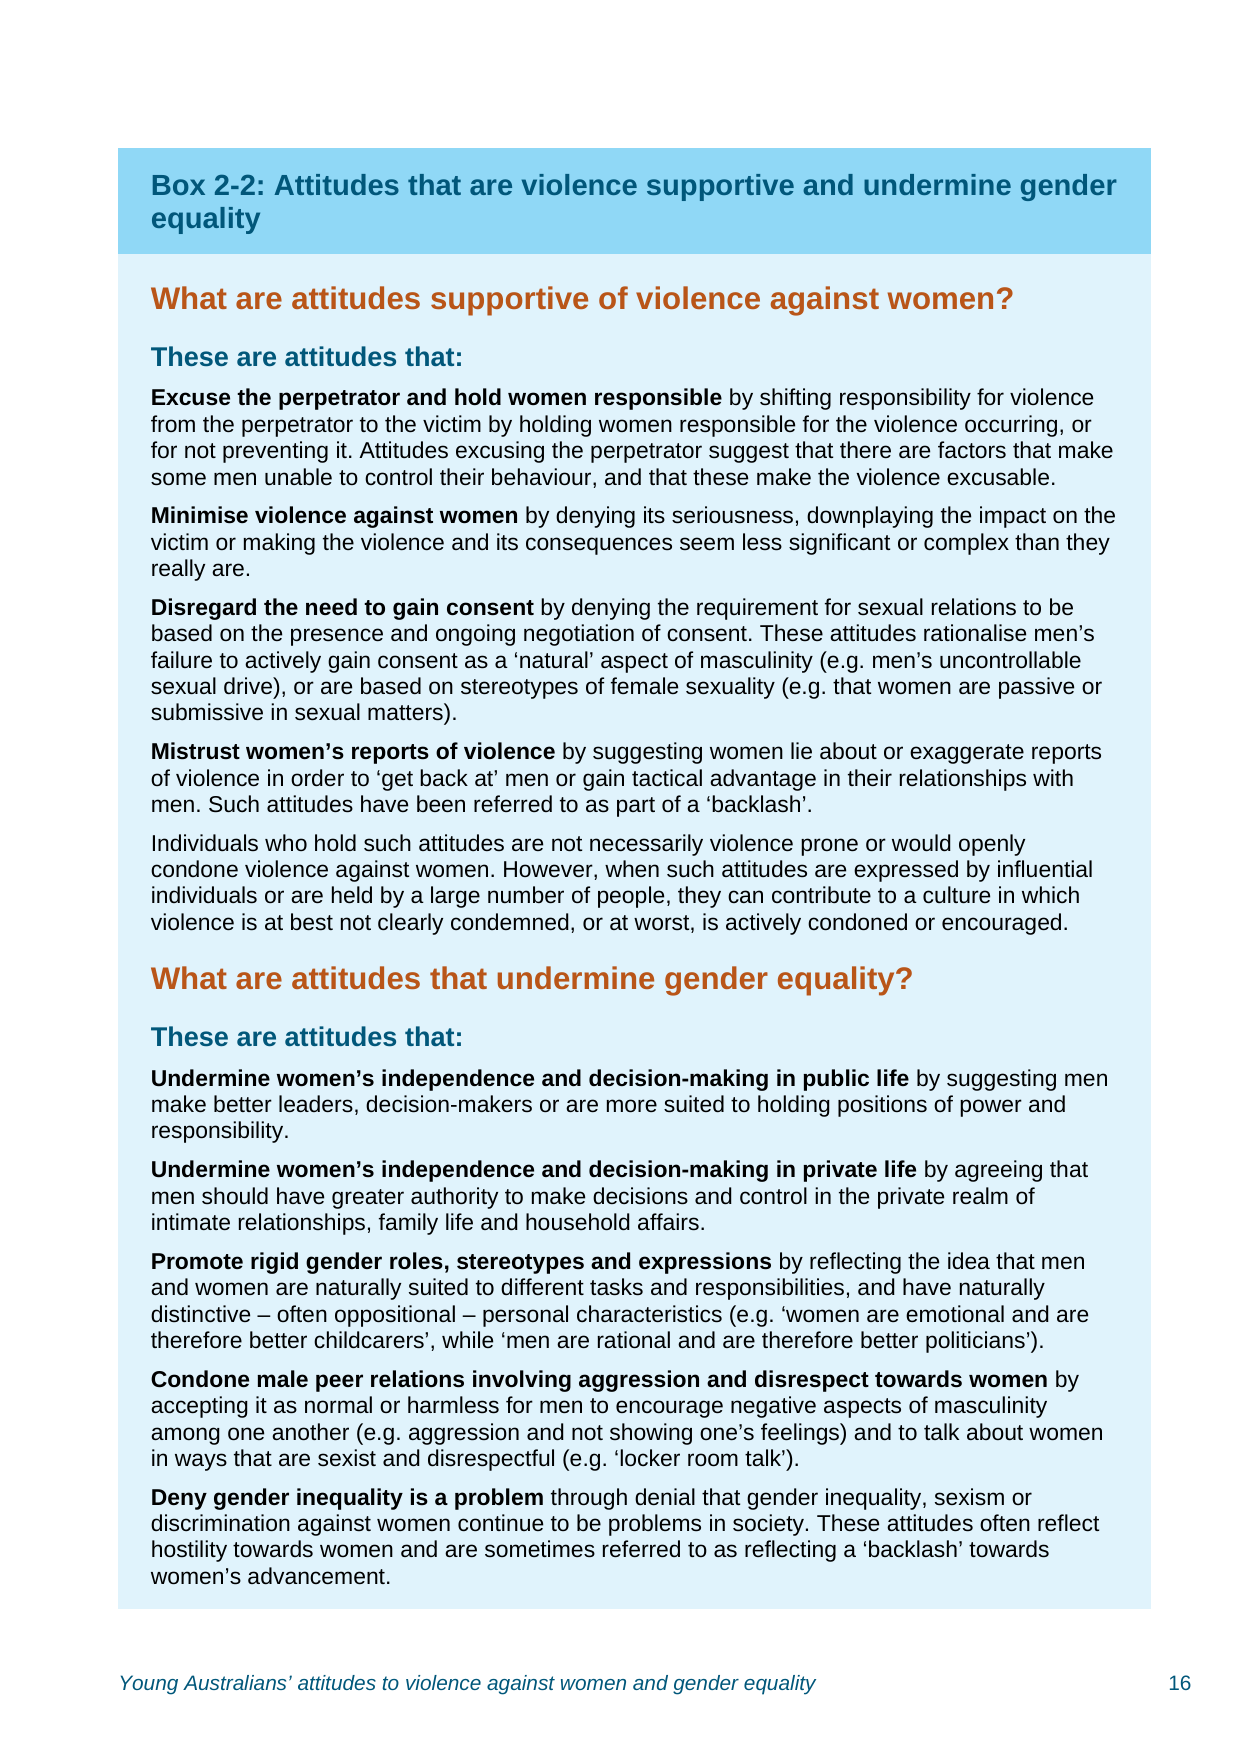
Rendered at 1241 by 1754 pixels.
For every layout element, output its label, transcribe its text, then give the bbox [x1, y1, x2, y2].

table_cell What are attitudes supportive of violence against women? These are attitudes that: Excuse the perpetrator and hold women responsible by shifting responsibility for violence from the perpetrator to the victim by holding women responsible for the violence occurring, or for not preventing it. Attitudes excusing the perpetrator suggest that there are factors that make some men unable to control their behaviour, and that these make the violence excusable. Minimise violence against women by denying its seriousness, downplaying the impact on the victim or making the violence and its consequences seem less significant or complex than they really are. Disregard the need to gain consent by denying the requirement for sexual relations to be based on the presence and ongoing negotiation of consent. These attitudes rationalise men’s failure to actively gain consent as a ‘natural’ aspect of masculinity (e.g. men’s uncontrollable sexual drive), or are based on stereotypes of female sexuality (e.g. that women are passive or submissive in sexual matters). Mistrust women’s reports of violence by suggesting women lie about or exaggerate reports of violence in order to ‘get back at’ men or gain tactical advantage in their relationships with men. Such attitudes have been referred to as part of a ‘backlash’. Individuals who hold such attitudes are not necessarily violence prone or would openly condone violence against women. However, when such attitudes are expressed by influential individuals or are held by a large number of people, they can contribute to a culture in which violence is at best not clearly condemned, or at worst, is actively condoned or encouraged. What are attitudes that undermine gender equality? These are attitudes that: Undermine women’s independence and decision-making in public life by suggesting men make better leaders, decision-makers or are more suited to holding positions of power and responsibility. Undermine women’s independence and decision-making in private life by agreeing that men should have greater authority to make decisions and control in the private realm of intimate relationships, family life and household affairs. Promote rigid gender roles, stereotypes and expressions by reflecting the idea that men and women are naturally suited to different tasks and responsibilities, and have naturally distinctive – often oppositional – personal characteristics (e.g. ‘women are emotional and are therefore better childcarers’, while ‘men are rational and are therefore better politicians’). Condone male peer relations involving aggression and disrespect towards women by accepting it as normal or harmless for men to encourage negative aspects of masculinity among one another (e.g. aggression and not showing one’s feelings) and to talk about women in ways that are sexist and disrespectful (e.g. ‘locker room talk’). Deny gender inequality is a problem through denial that gender inequality, sexism or discrimination against women continue to be problems in society. These attitudes often reflect hostility towards women and are sometimes referred to as reflecting a ‘backlash’ towards women’s advancement. [118, 255, 1151, 1609]
table_header Box 2-2: Attitudes that are violence supportive and undermine gender equality [118, 148, 1151, 254]
